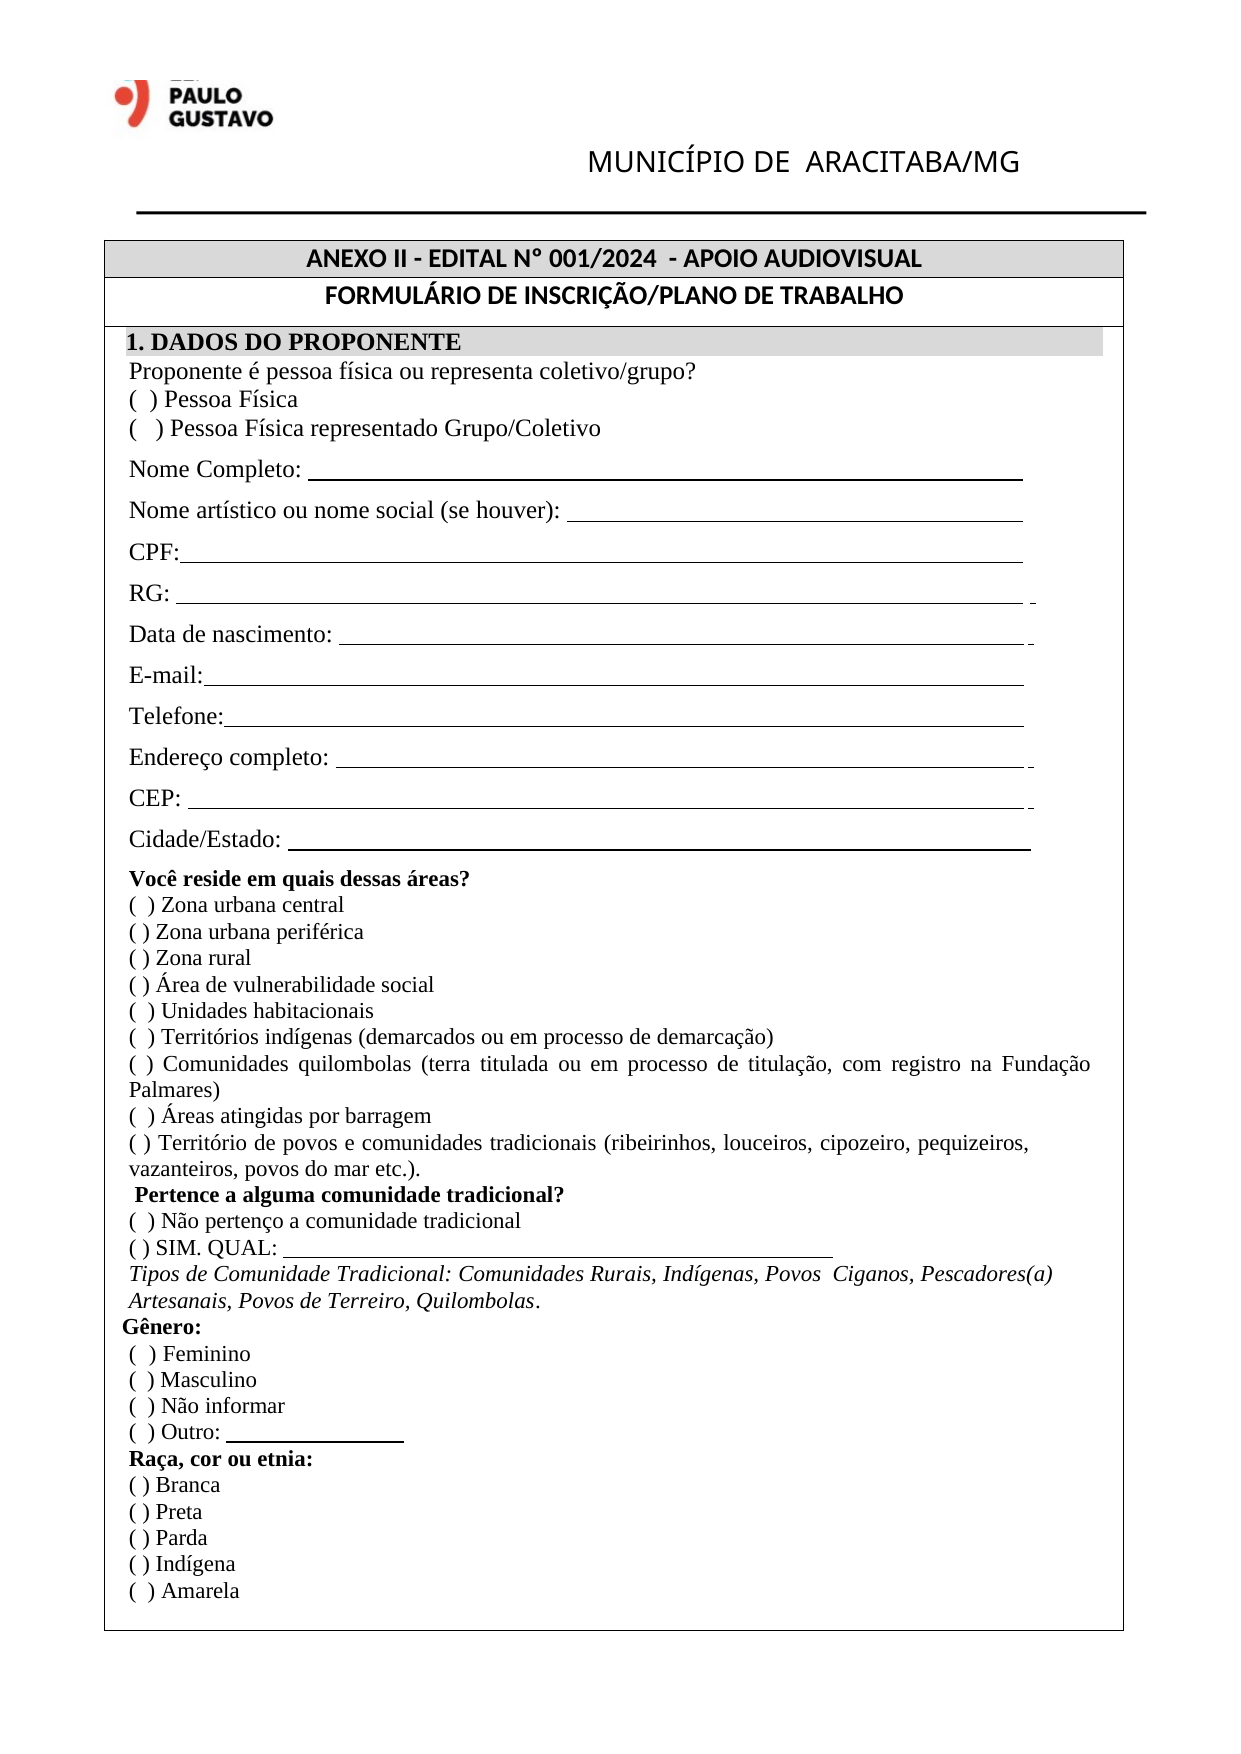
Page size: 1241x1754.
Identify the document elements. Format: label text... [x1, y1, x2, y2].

picture [91, 80, 295, 140]
table_header ANEXO II - EDITAL Nº 001/2024 - APOIO AUDIOVISUAL [105, 241, 1123, 277]
table_cell 1. DADOS DO PROPONENTE Proponente é pessoa física ou representa coletivo/grupo? ( ) Pessoa Física ( ) Pessoa Física representado Grupo/Coletivo Nome Completo: Nome artístico ou nome social (se houver): CPF: RG: Data de nascimento: E-mail: Telefone: Endereço completo: CEP: Cidade/Estado: Você reside em quais dessas áreas? ( ) Zona urbana central ( ) Zona urbana periférica ( ) Zona rural ( ) Área de vulnerabilidade social ( ) Unidades habitacionais ( ) Territórios indígenas (demarcados ou em processo de demarcação) ( ) Comunidades quilombolas (terra titulada ou em processo de titulação, com registro na Fundação Palmares) ( ) Áreas atingidas por barragem ( ) Território de povos e comunidades tradicionais (ribeirinhos, louceiros, cipozeiro, pequizeiros, vazanteiros, povos do mar etc.). Pertence a alguma comunidade tradicional? ( ) Não pertenço a comunidade tradicional ( ) SIM. QUAL: Tipos de Comunidade Tradicional: Comunidades Rurais, Indígenas, Povos Ciganos, Pescadores(a) Artesanais, Povos de Terreiro, Quilombolas. Gênero: ( ) Feminino ( ) Masculino ( ) Não informar ( ) Outro: Raça, cor ou etnia: ( ) Branca ( ) Preta ( ) Parda ( ) Indígena ( ) Amarela [105, 327, 1123, 1630]
table_cell FORMULÁRIO DE INSCRIÇÃO/PLANO DE TRABALHO [105, 278, 1123, 326]
